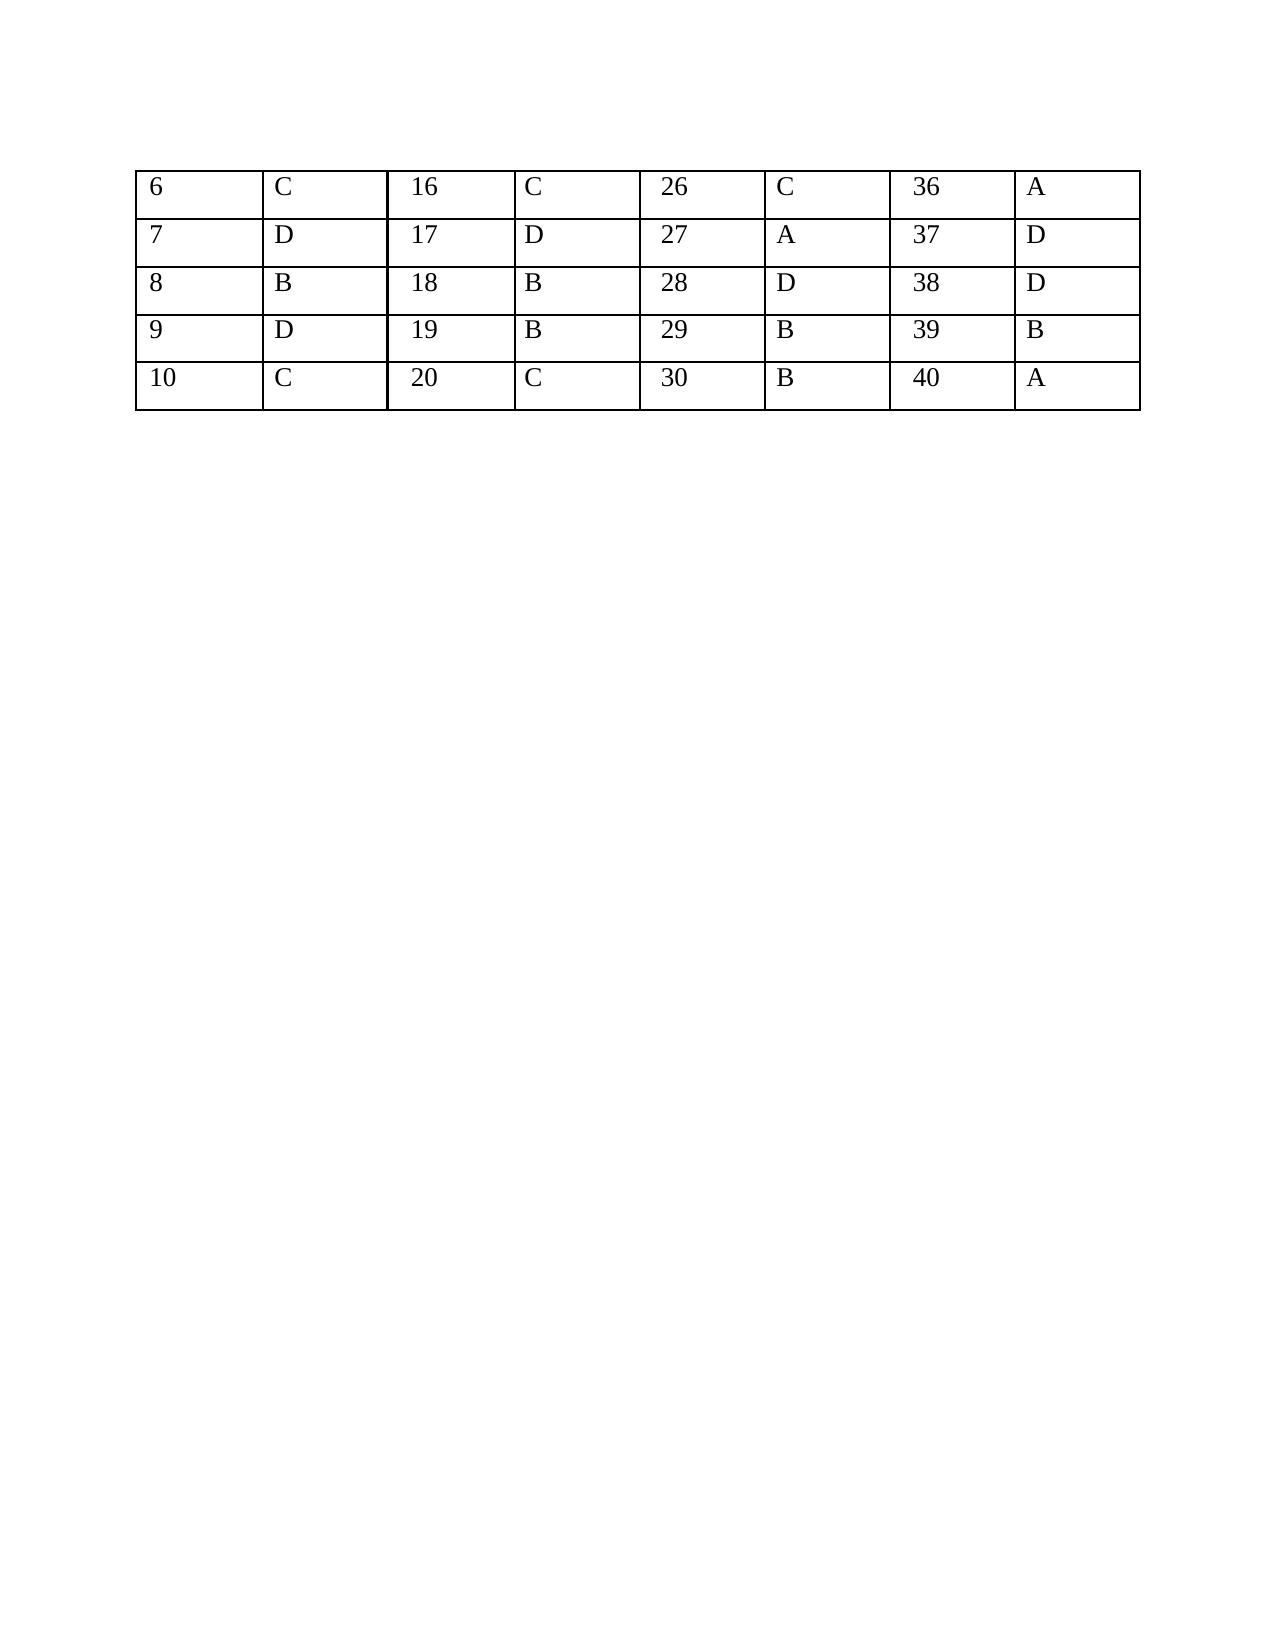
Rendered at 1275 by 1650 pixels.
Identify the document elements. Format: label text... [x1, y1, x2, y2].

table_cell B [766, 363, 889, 393]
table_cell A [1016, 363, 1139, 393]
table_cell 37 [891, 220, 1014, 249]
table_cell [516, 250, 639, 266]
table_cell D [766, 268, 889, 297]
table_cell [891, 345, 1014, 361]
table_cell [891, 250, 1014, 266]
table_cell 40 [891, 363, 1014, 393]
table_cell [264, 393, 386, 409]
table_cell [641, 250, 764, 266]
table_cell C [516, 363, 639, 393]
table_cell [1016, 202, 1139, 218]
table_cell [264, 345, 386, 361]
table_cell C [264, 363, 386, 393]
table_cell 10 [137, 363, 262, 393]
table_cell [516, 345, 639, 361]
table_cell D [264, 220, 386, 249]
table_header C [264, 172, 386, 202]
table_cell [891, 297, 1014, 313]
table_cell 39 [891, 316, 1014, 345]
table_cell B [516, 268, 639, 297]
table_header 26 [641, 172, 764, 202]
table_cell [264, 297, 386, 313]
table_cell [389, 297, 514, 313]
table_header 6 [137, 172, 262, 202]
table_header 36 [891, 172, 1014, 202]
table_cell [766, 250, 889, 266]
table_cell B [516, 316, 639, 345]
table_cell [516, 202, 639, 218]
table_cell [137, 393, 262, 409]
table_cell D [516, 220, 639, 249]
table_cell 30 [641, 363, 764, 393]
table_cell 8 [137, 268, 262, 297]
table_cell [516, 297, 639, 313]
table_cell [891, 202, 1014, 218]
table_cell [1016, 297, 1139, 313]
table_cell [137, 202, 262, 218]
table_cell [389, 345, 514, 361]
table_cell [264, 202, 386, 218]
table_header C [766, 172, 889, 202]
table_cell [1016, 345, 1139, 361]
table_cell [516, 393, 639, 409]
table_cell [1016, 250, 1139, 266]
table_cell 29 [641, 316, 764, 345]
table_cell [137, 345, 262, 361]
table_cell [766, 297, 889, 313]
table_cell [766, 393, 889, 409]
table_cell [891, 393, 1014, 409]
table_cell [137, 250, 262, 266]
table_cell [766, 345, 889, 361]
table_cell D [264, 316, 386, 345]
table_cell 17 [389, 220, 514, 249]
table_cell [389, 202, 514, 218]
table_cell 19 [389, 316, 514, 345]
table_cell [641, 393, 764, 409]
table_cell [1016, 393, 1139, 409]
table_cell D [1016, 268, 1139, 297]
table_header A [1016, 172, 1139, 202]
table_cell D [1016, 220, 1139, 249]
table_cell B [766, 316, 889, 345]
table_cell 7 [137, 220, 262, 249]
table_cell B [1016, 316, 1139, 345]
table_cell [641, 297, 764, 313]
table_cell 27 [641, 220, 764, 249]
table_cell A [766, 220, 889, 249]
table_cell 9 [137, 316, 262, 345]
table_header 16 [389, 172, 514, 202]
table_cell 20 [389, 363, 514, 393]
table_header C [516, 172, 639, 202]
table_cell [389, 250, 514, 266]
table_cell [264, 250, 386, 266]
table_cell [389, 393, 514, 409]
table_cell [137, 297, 262, 313]
table_cell 18 [389, 268, 514, 297]
table_cell [641, 345, 764, 361]
table_cell [641, 202, 764, 218]
table_cell 38 [891, 268, 1014, 297]
table_cell 28 [641, 268, 764, 297]
table_cell B [264, 268, 386, 297]
table_cell [766, 202, 889, 218]
